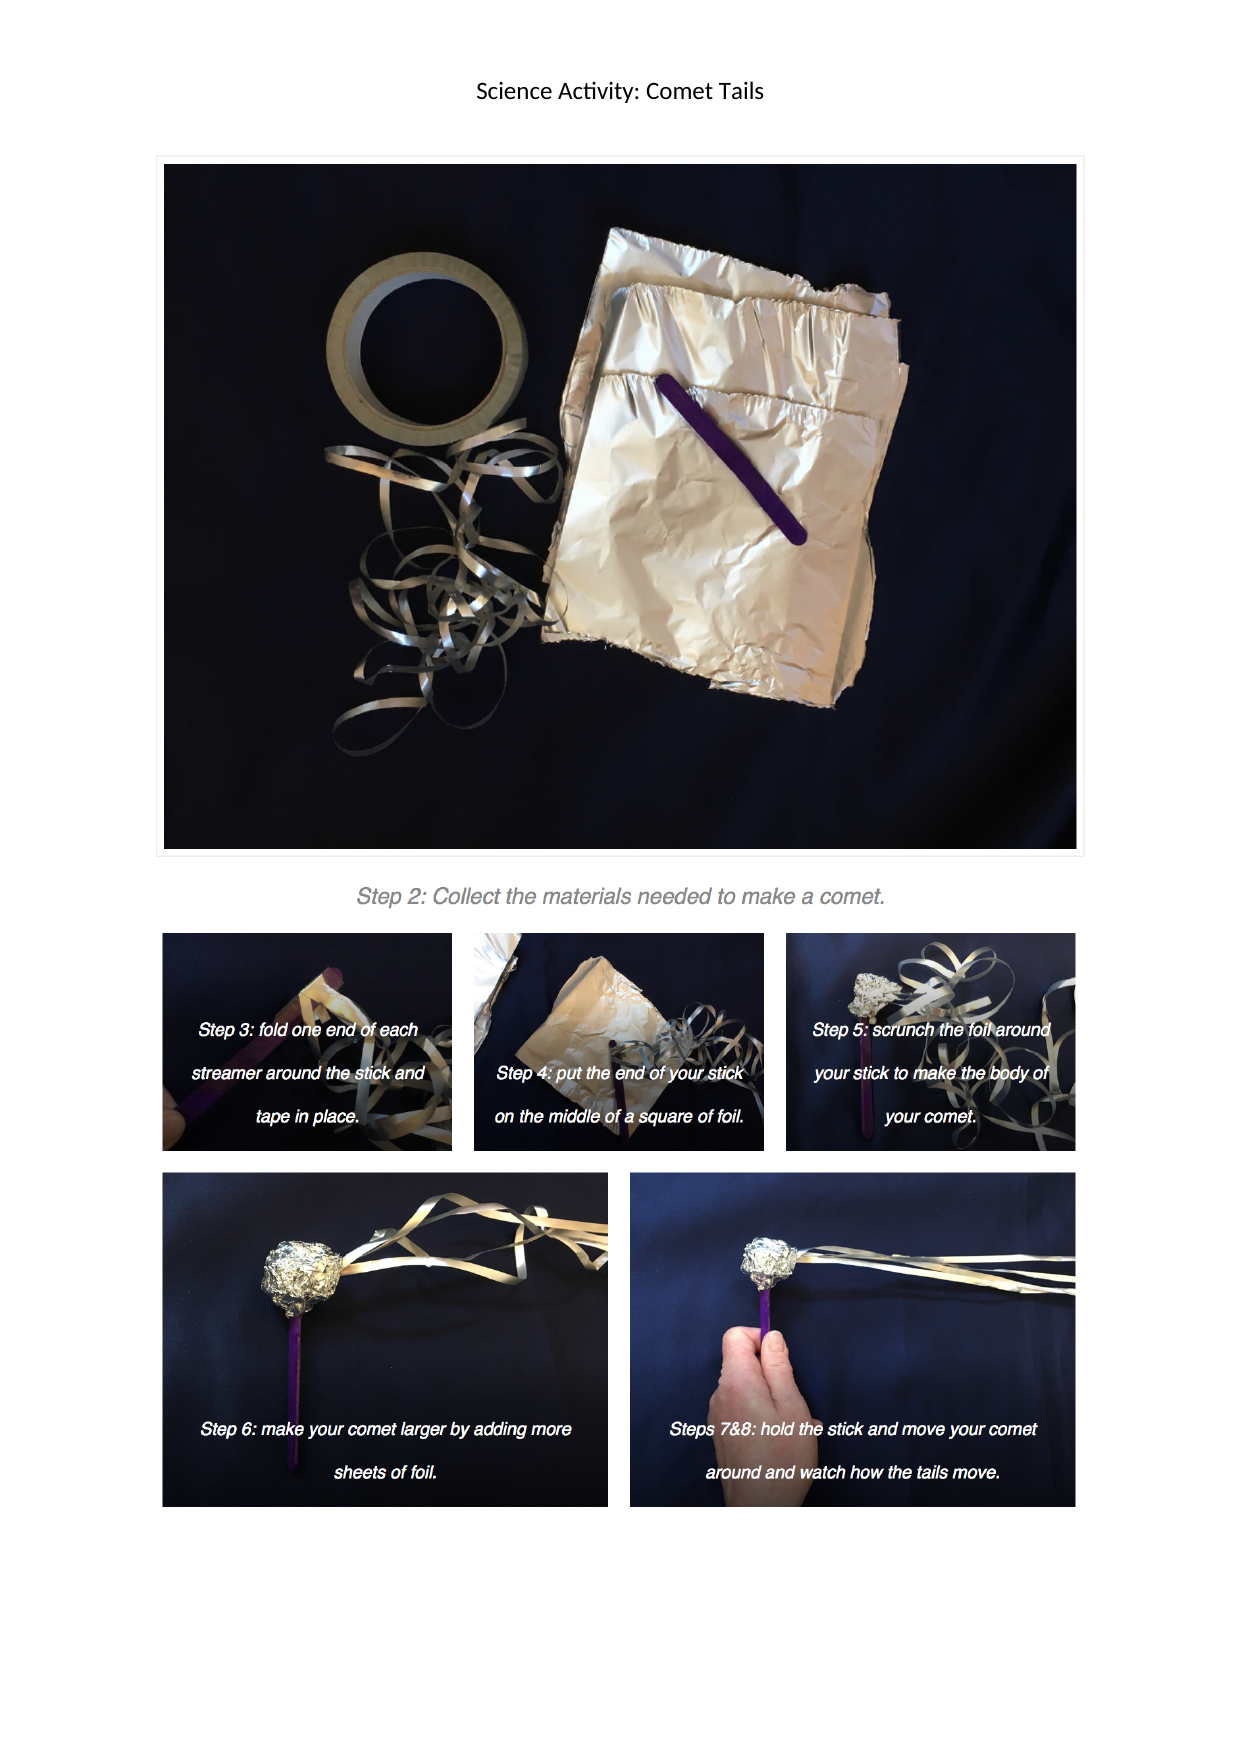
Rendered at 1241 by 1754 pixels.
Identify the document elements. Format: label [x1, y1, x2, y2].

picture [150, 150, 1090, 1522]
